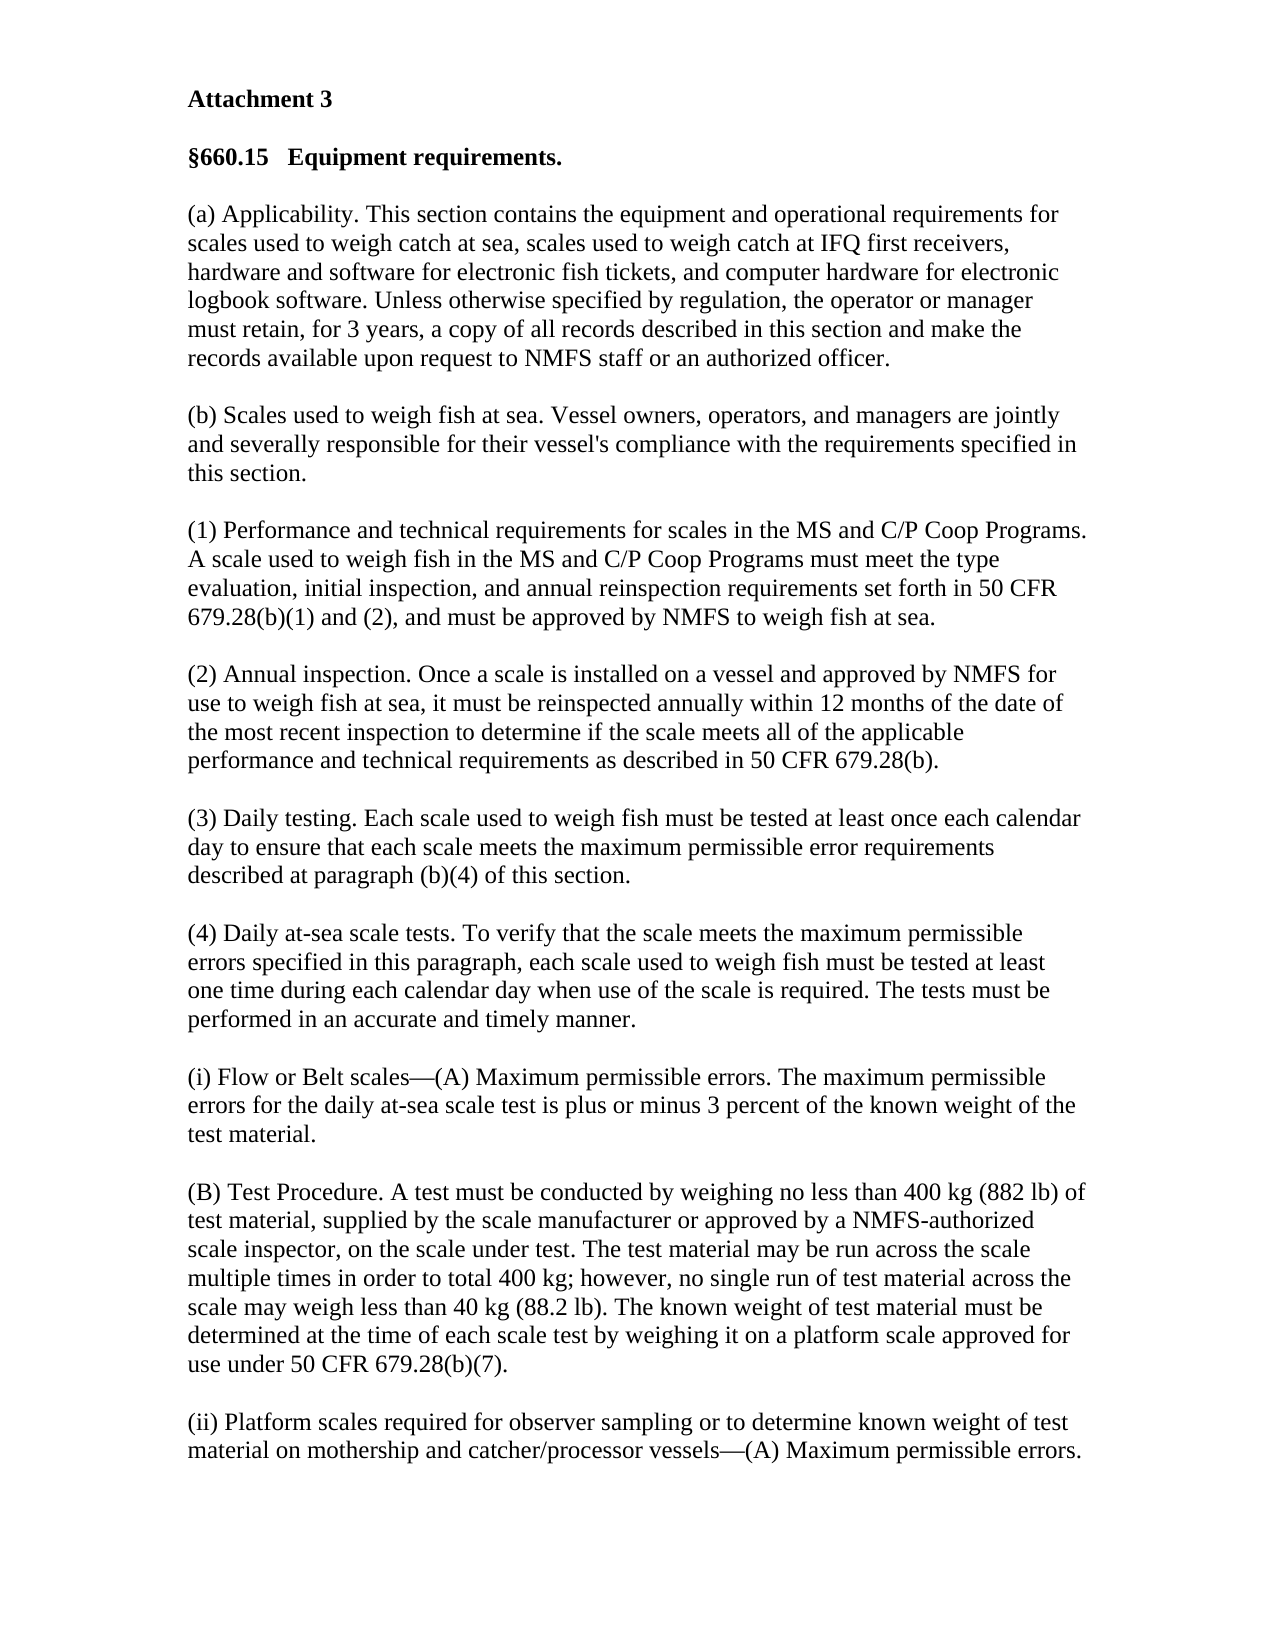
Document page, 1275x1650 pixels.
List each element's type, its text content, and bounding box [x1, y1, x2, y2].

text (4) Daily at-sea scale tests. To verify that the scale meets the maximum permissible errors specified in this paragraph, each scale used to weigh fish must be tested at least one time during each calendar day when use of the scale is required. The tests must be performed in an accurate and timely manner. [187, 918, 1087, 1033]
text (a) Applicability. This section contains the equipment and operational requirements for scales used to weigh catch at sea, scales used to weigh catch at IFQ first receivers, hardware and software for electronic fish tickets, and computer hardware for electronic logbook software. Unless otherwise specified by regulation, the operator or manager must retain, for 3 years, a copy of all records described in this section and make the records available upon request to NMFS staff or an authorized officer. [187, 199, 1087, 372]
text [187, 1407, 1087, 1464]
text (2) Annual inspection. Once a scale is installed on a vessel and approved by NMFS for use to weigh fish at sea, it must be reinspected annually within 12 months of the date of the most recent inspection to determine if the scale meets all of the applicable performance and technical requirements as described in 50 CFR 679.28(b). [187, 659, 1087, 774]
text (i) Flow or Belt scales—(A) Maximum permissible errors. The maximum permissible errors for the daily at-sea scale test is plus or minus 3 percent of the known weight of the test material. [187, 1062, 1087, 1148]
text (B) Test Procedure. A test must be conducted by weighing no less than 400 kg (882 lb) of test material, supplied by the scale manufacturer or approved by a NMFS-authorized scale inspector, on the scale under test. The test material may be run across the scale multiple times in order to total 400 kg; however, no single run of test material across the scale may weigh less than 40 kg (88.2 lb). The known weight of test material must be determined at the time of each scale test by weighing it on a platform scale approved for use under 50 CFR 679.28(b)(7). [187, 1177, 1087, 1378]
text §660.15 Equipment requirements. [187, 142, 1087, 171]
text Attachment 3 [187, 84, 1087, 113]
text (1) Performance and technical requirements for scales in the MS and C/P Coop Programs. A scale used to weigh fish in the MS and C/P Coop Programs must meet the type evaluation, initial inspection, and annual reinspection requirements set forth in 50 CFR 679.28(b)(1) and (2), and must be approved by NMFS to weigh fish at sea. [187, 516, 1087, 631]
text (b) Scales used to weigh fish at sea. Vessel owners, operators, and managers are jointly and severally responsible for their vessel's compliance with the requirements specified in this section. [187, 401, 1087, 487]
text (3) Daily testing. Each scale used to weigh fish must be tested at least once each calendar day to ensure that each scale meets the maximum permissible error requirements described at paragraph (b)(4) of this section. [187, 803, 1087, 889]
